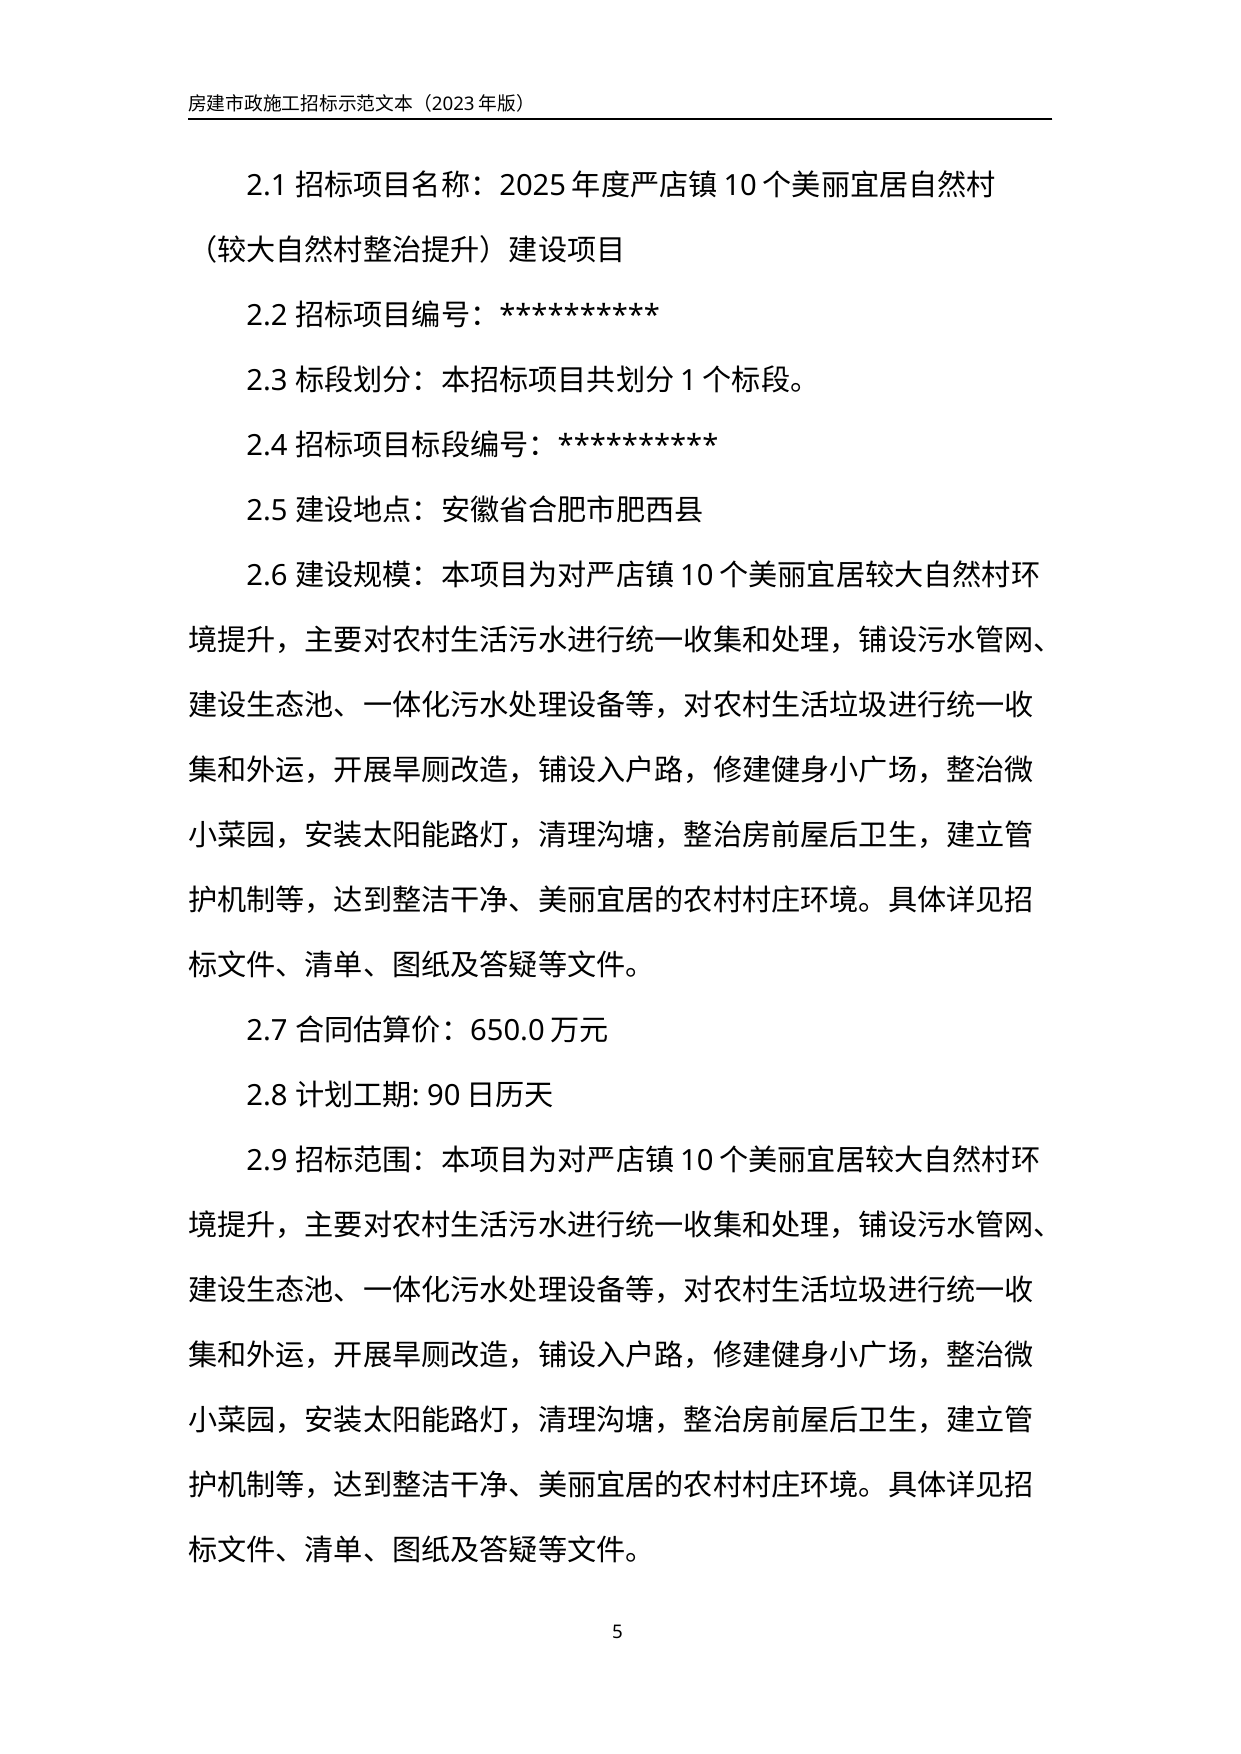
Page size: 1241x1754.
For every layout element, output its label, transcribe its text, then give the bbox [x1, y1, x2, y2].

text 2.4 招标项目标段编号：********** [188, 410, 1052, 475]
text 2.6 建设规模：本项目为对严店镇10个美丽宜居较大自然村环境提升，主要对农村生活污水进行统一收集和处理，铺设污水管网、建设生态池、一体化污水处理设备等，对农村生活垃圾进行统一收集和外运，开展旱厕改造，铺设入户路，修建健身小广场，整治微小菜园，安装太阳能路灯，清理沟塘，整治房前屋后卫生，建立管护机制等，达到整洁干净、美丽宜居的农村村庄环境。具体详见招标文件、清单、图纸及答疑等文件。 [188, 540, 1052, 995]
text 2.7 合同估算价：650.0万元 [188, 995, 1052, 1060]
text 2.3 标段划分：本招标项目共划分1个标段。 [188, 345, 1052, 410]
text 2.8 计划工期: 90日历天 [188, 1060, 1052, 1125]
text 2.9 招标范围：本项目为对严店镇10个美丽宜居较大自然村环境提升，主要对农村生活污水进行统一收集和处理，铺设污水管网、建设生态池、一体化污水处理设备等，对农村生活垃圾进行统一收集和外运，开展旱厕改造，铺设入户路，修建健身小广场，整治微小菜园，安装太阳能路灯，清理沟塘，整治房前屋后卫生，建立管护机制等，达到整洁干净、美丽宜居的农村村庄环境。具体详见招标文件、清单、图纸及答疑等文件。 [188, 1125, 1052, 1580]
text 2.5 建设地点：安徽省合肥市肥西县 [188, 475, 1052, 540]
text 2.1 招标项目名称：2025年度严店镇10个美丽宜居自然村（较大自然村整治提升）建设项目 [188, 150, 1052, 280]
text 2.2 招标项目编号：********** [188, 280, 1052, 345]
